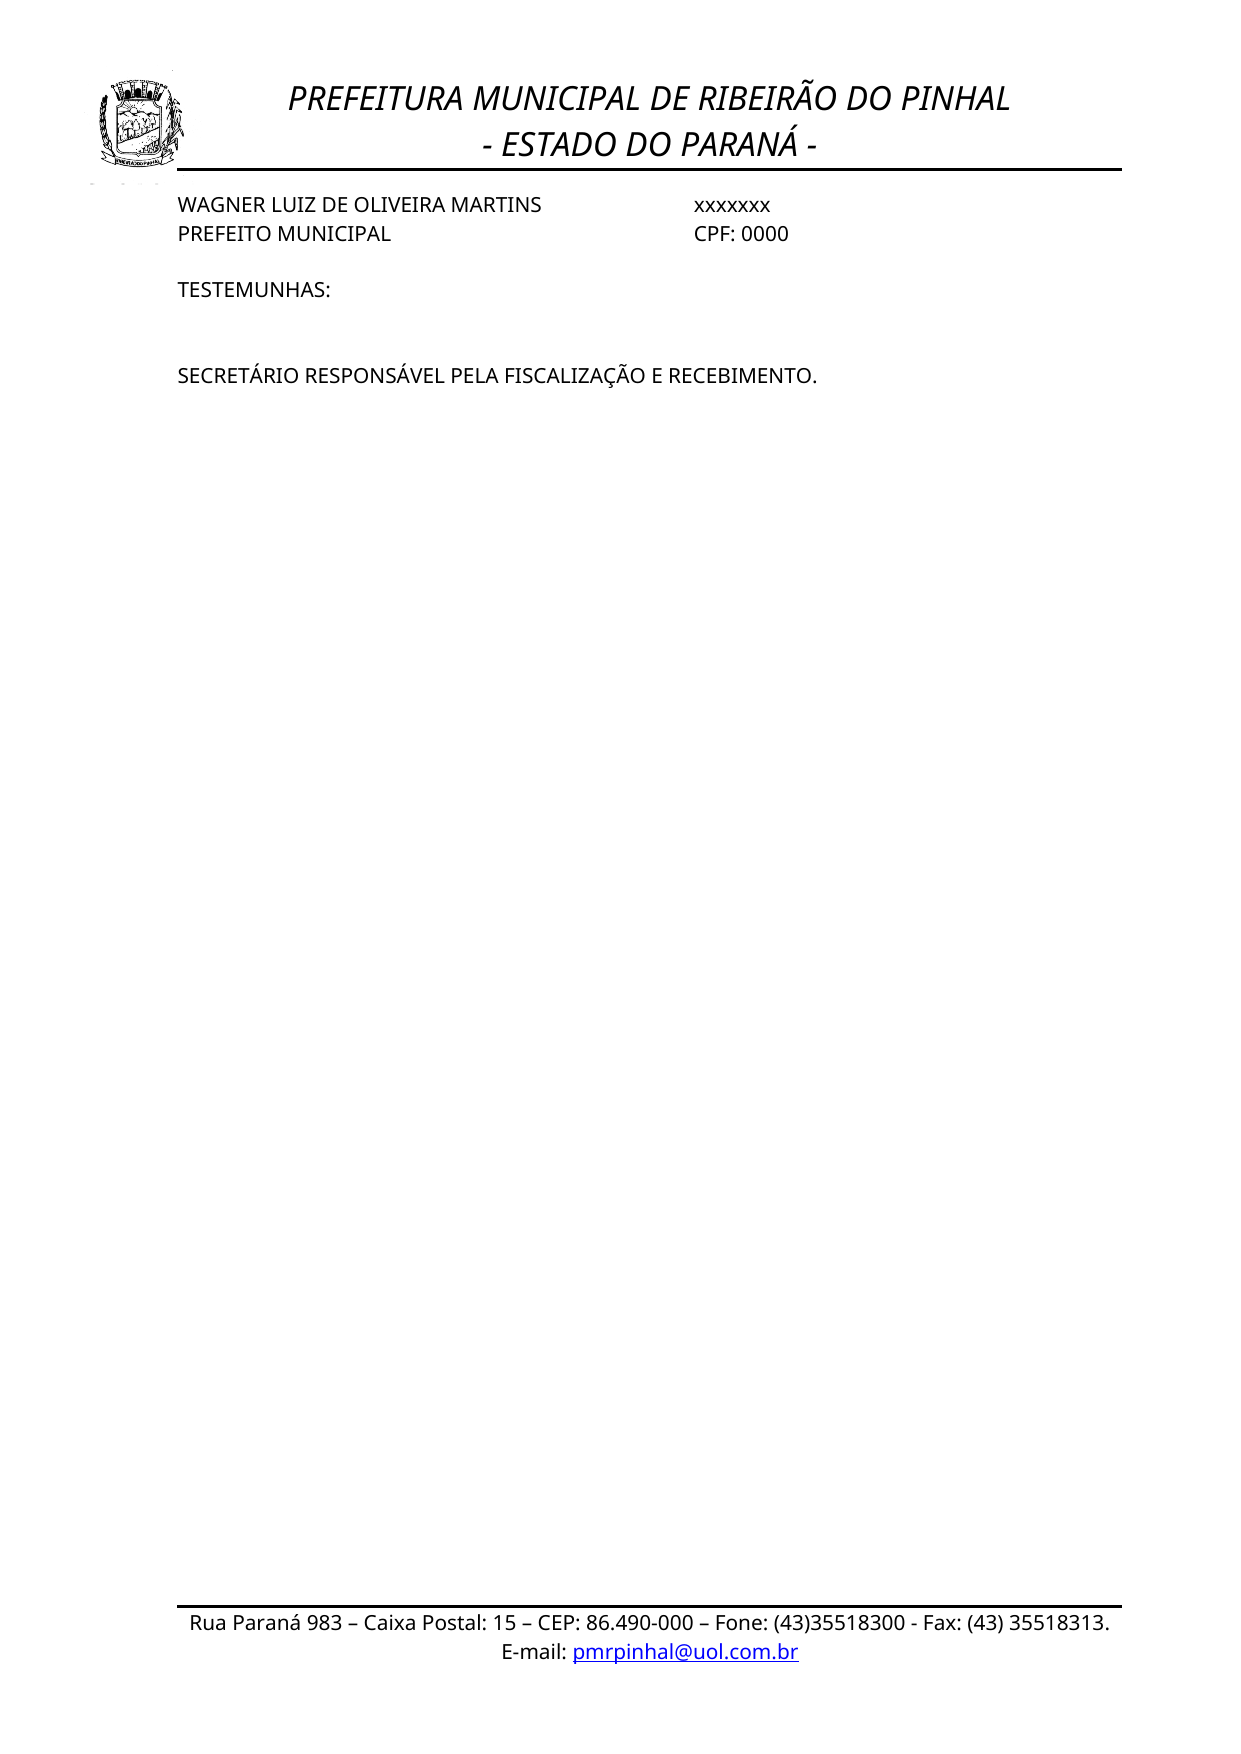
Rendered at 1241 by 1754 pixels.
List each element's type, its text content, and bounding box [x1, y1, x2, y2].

text TESTEMUNHAS: [177, 276, 1122, 304]
text WAGNER LUIZ DE OLIVEIRA MARTINS xxxxxxx [177, 190, 1122, 219]
text PREFEITO MUNICIPAL CPF: 0000 [177, 219, 1122, 247]
text SECRETÁRIO RESPONSÁVEL PELA FISCALIZAÇÃO E RECEBIMENTO. [177, 361, 1122, 389]
picture [83, 65, 202, 185]
